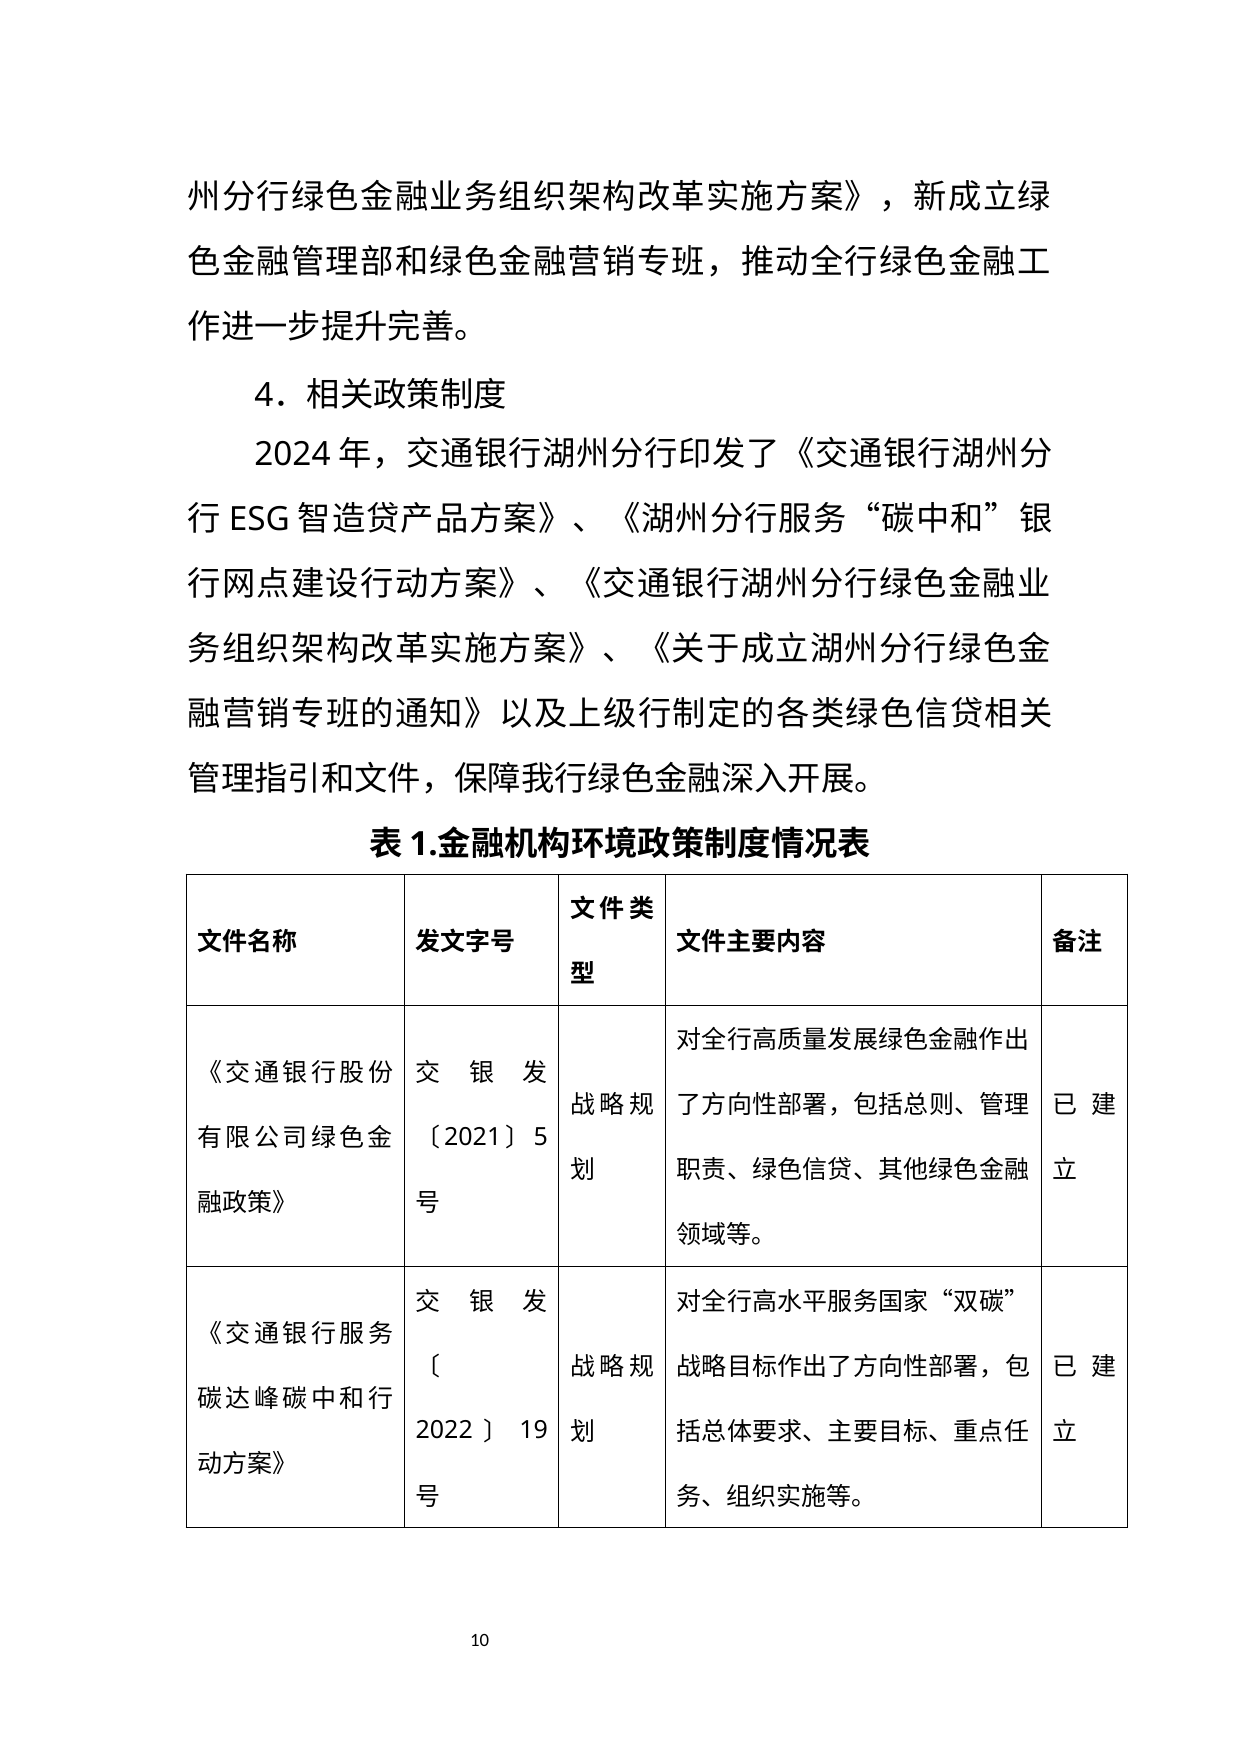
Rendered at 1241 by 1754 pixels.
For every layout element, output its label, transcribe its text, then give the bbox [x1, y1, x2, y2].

table_header 文件名称 [187, 875, 404, 1004]
table_cell 对全行高质量发展绿色金融作出了方向性部署，包括总则、管理职责、绿色信贷、其他绿色金融领域等。 [666, 1006, 1041, 1266]
table_header 文件类型 [559, 875, 665, 1004]
table_cell 交银发〔2021〕5号 [405, 1006, 558, 1266]
table_cell 战略规划 [559, 1267, 665, 1527]
list 相关政策制度 [187, 357, 1053, 418]
table_cell 对全行高水平服务国家“双碳”战略目标作出了方向性部署，包括总体要求、主要目标、重点任务、组织实施等。 [666, 1267, 1041, 1527]
table_cell 《交通银行股份有限公司绿色金融政策》 [187, 1006, 404, 1266]
table_header 文件主要内容 [666, 875, 1041, 1004]
table_cell 交银发〔2022〕19 号 [405, 1267, 558, 1527]
text 表1.金融机构环境政策制度情况表 [187, 808, 1053, 873]
table_header 发文字号 [405, 875, 558, 1004]
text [187, 162, 1053, 357]
table_header 备注 [1042, 875, 1127, 1004]
table_cell 战略规划 [559, 1006, 665, 1266]
text 2024年，交通银行湖州分行印发了《交通银行湖州分行ESG智造贷产品方案》、《湖州分行服务“碳中和”银行网点建设行动方案》、《交通银行湖州分行绿色金融业务组织架构改革实施方案》、《关于成立湖州分行绿色金融营销专班的通知》以及上级行制定的各类绿色信贷相关管理指引和文件，保障我行绿色金融深入开展。 [187, 418, 1053, 808]
table_cell 已建立 [1042, 1006, 1127, 1266]
table_cell 已建立 [1042, 1267, 1127, 1527]
table_cell 《交通银行服务碳达峰碳中和行动方案》 [187, 1267, 404, 1527]
